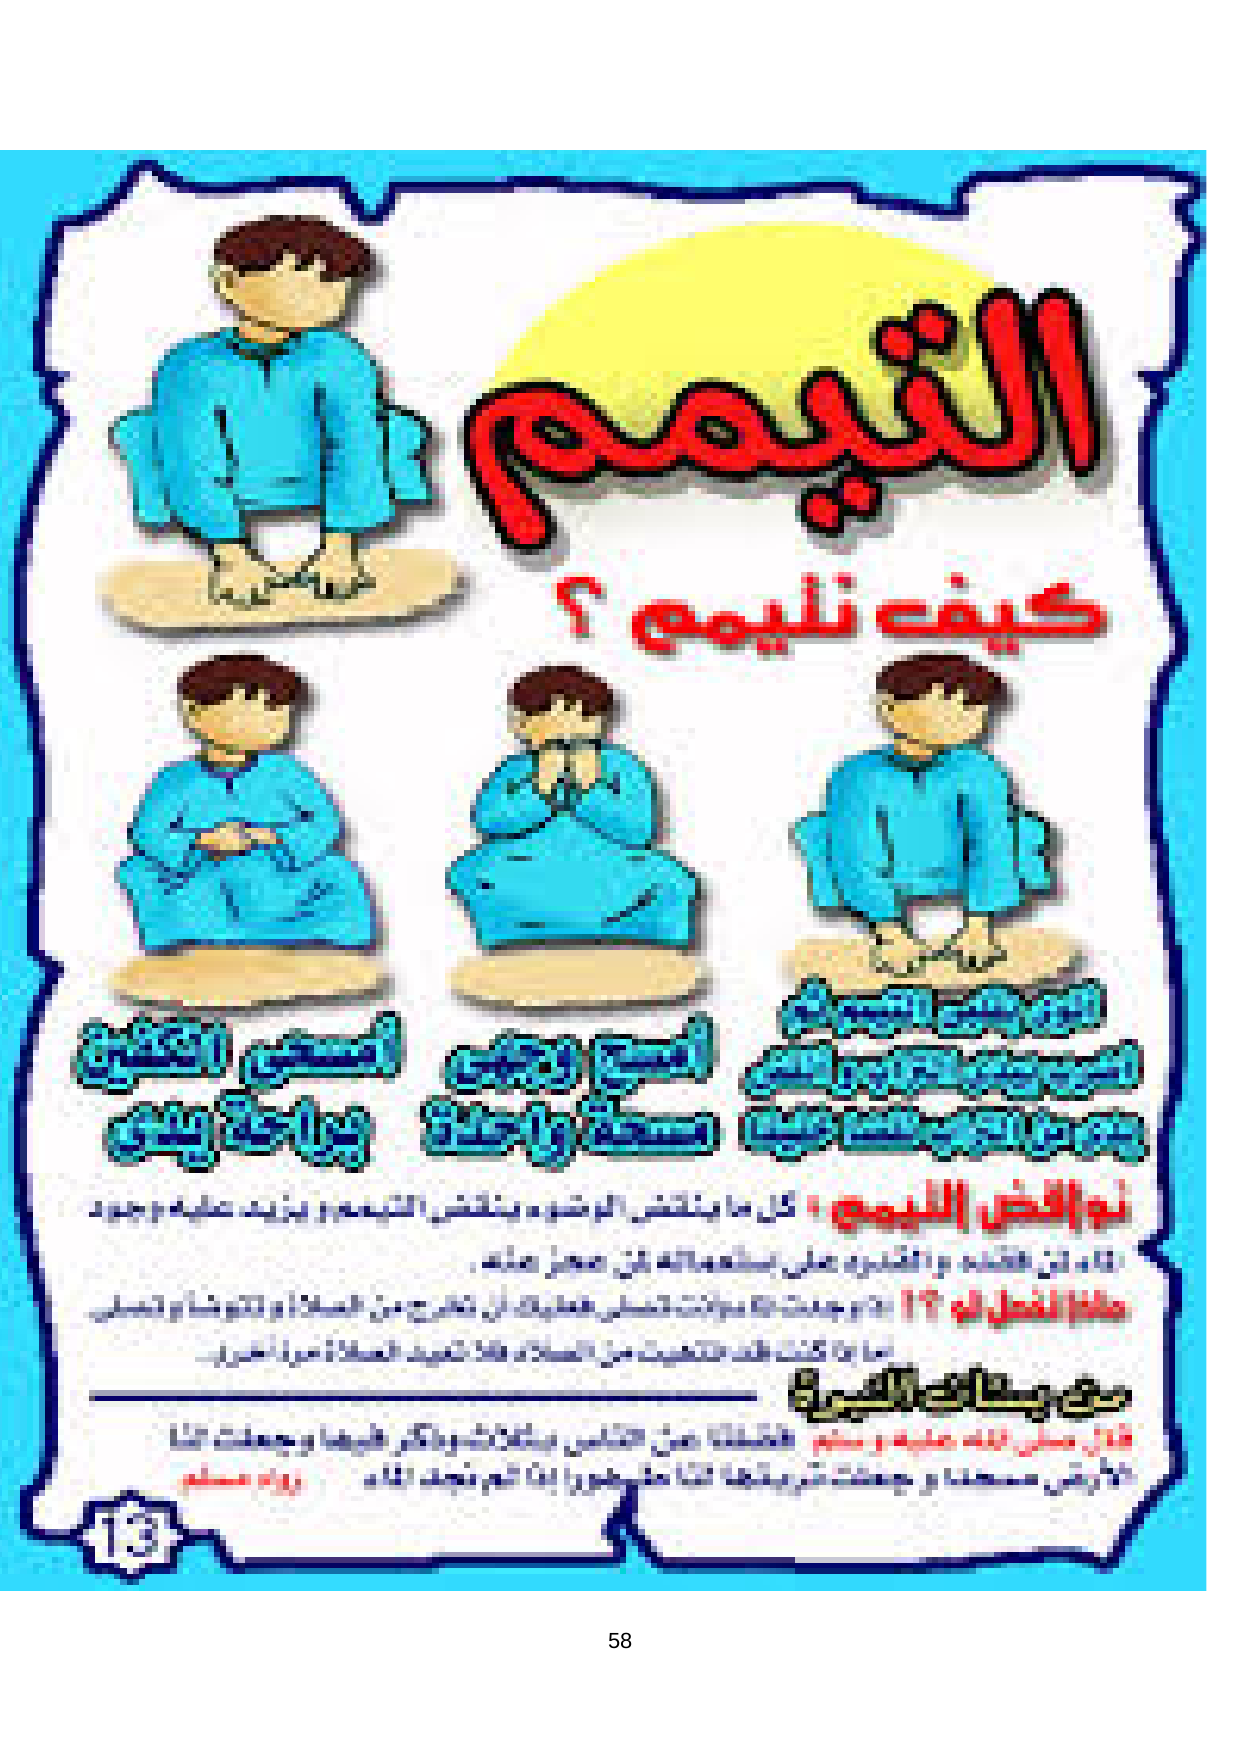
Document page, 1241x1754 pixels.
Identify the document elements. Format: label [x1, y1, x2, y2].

picture [0, 150, 1207, 1591]
